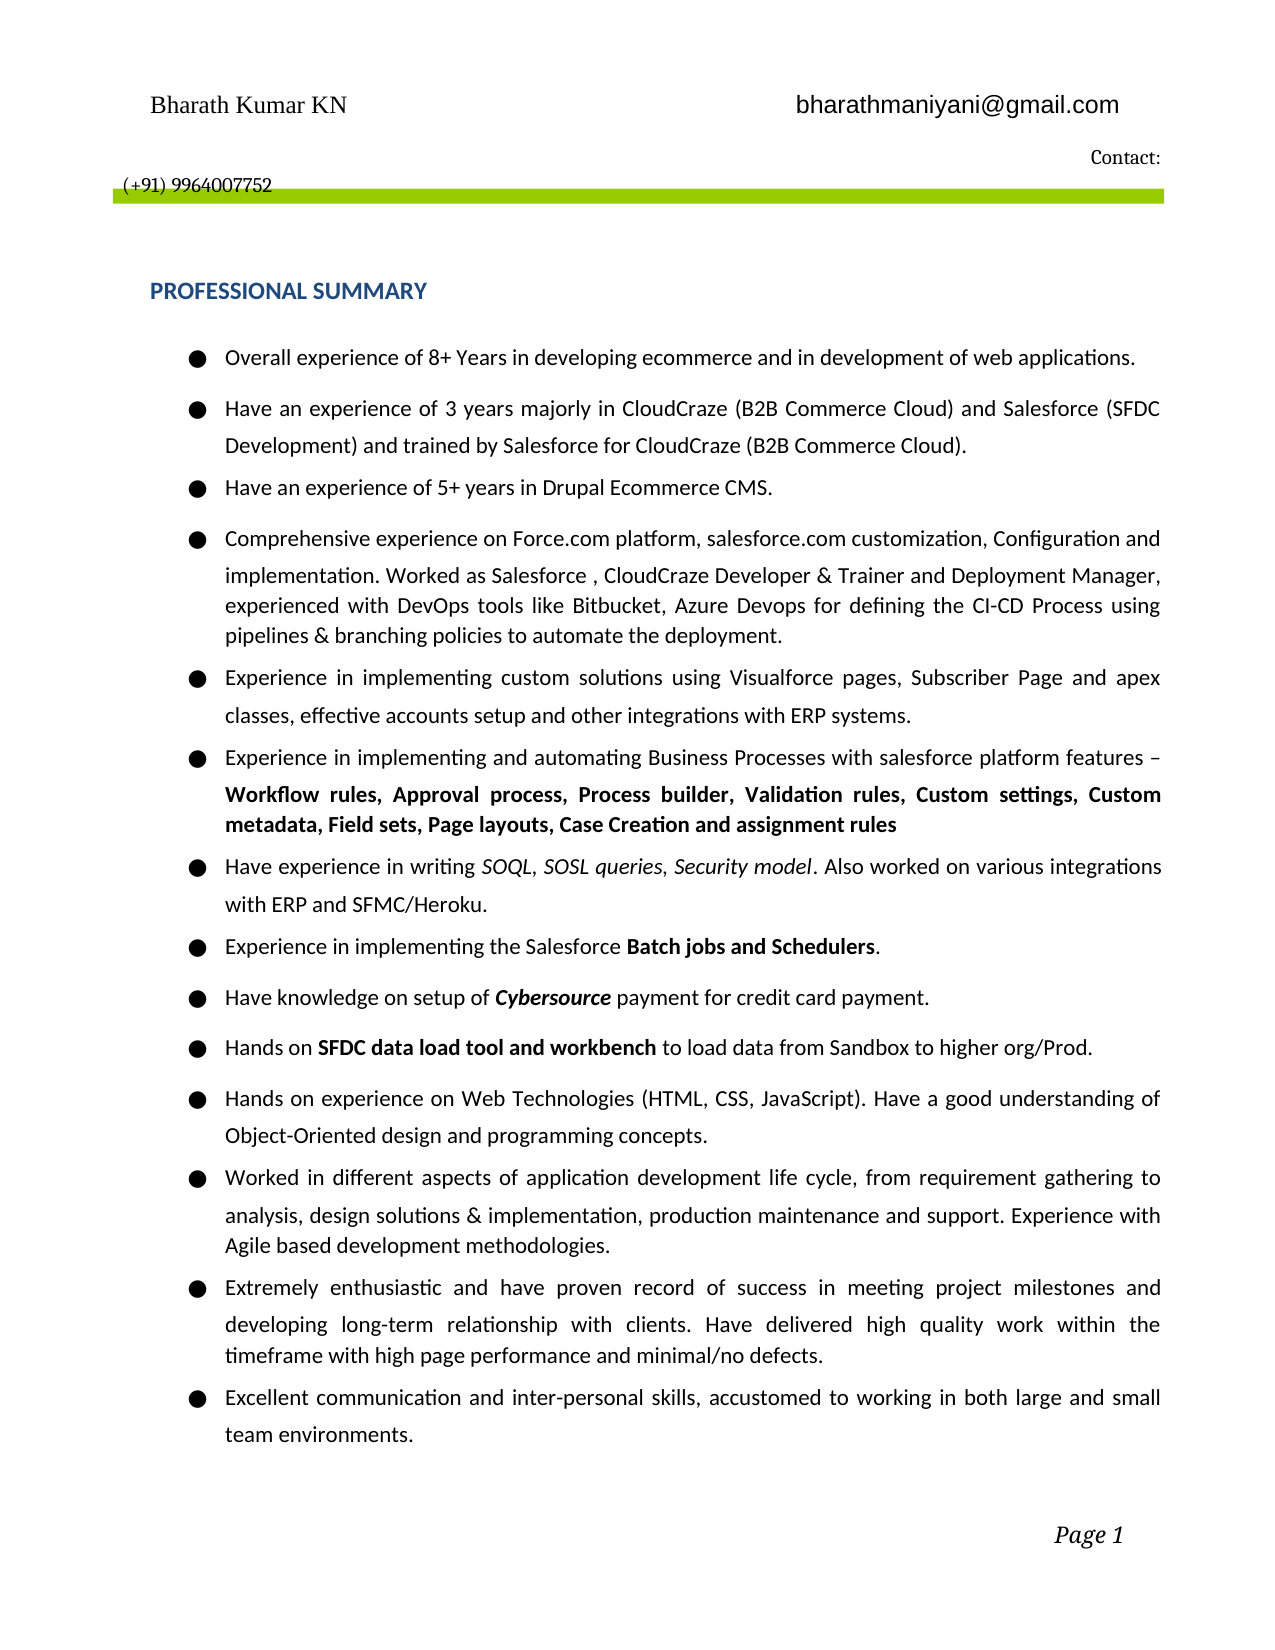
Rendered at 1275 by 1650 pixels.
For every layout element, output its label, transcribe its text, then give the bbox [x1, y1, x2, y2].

list Comprehensive experience on Force.com platform, salesforce.com customization, Configuration and implementation. Worked as Salesforce , CloudCraze Developer & Trainer and Deployment Manager, experienced with DevOps tools like Bitbucket, Azure Devops for defining the CI-CD Process using pipelines & branching policies to automate the deployment. [187, 512, 1162, 650]
list Overall experience of 8+ Years in developing ecommerce and in development of web applications. [187, 331, 1162, 378]
list Experience in implementing custom solutions using Visualforce pages, Subscriber Page and apex classes, effective accounts setup and other integrations with ERP systems. [187, 652, 1162, 729]
list Extremely enthusiastic and have proven record of success in meeting project milestones and developing long-term relationship with clients. Have delivered high quality work within the timeframe with high page performance and minimal/no defects. [187, 1261, 1162, 1369]
list Hands on SFDC data load tool and workbench to load data from Sandbox to higher org/Prod. [187, 1022, 1162, 1069]
list Experience in implementing and automating Business Processes with salesforce platform features – Workflow rules, Approval process, Process builder, Validation rules, Custom settings, Custom metadata, Field sets, Page layouts, Case Creation and assignment rules [187, 731, 1162, 839]
list Have knowledge on setup of Cybersource payment for credit card payment. [187, 971, 1162, 1018]
list Experience in implementing the Salesforce Batch jobs and Schedulers. [187, 920, 1162, 967]
list Have an experience of 3 years majorly in CloudCraze (B2B Commerce Cloud) and Salesforce (SFDC Development) and trained by Salesforce for CloudCraze (B2B Commerce Cloud). [187, 382, 1162, 459]
text PROFESSIONAL SUMMARY [150, 275, 1162, 306]
list Hands on experience on Web Technologies (HTML, CSS, JavaScript). Have a good understanding of Object-Oriented design and programming concepts. [187, 1072, 1162, 1149]
list Worked in different aspects of application development life cycle, from requirement gathering to analysis, design solutions & implementation, production maintenance and support. Experience with Agile based development methodologies. [187, 1152, 1162, 1259]
list Excellent communication and inter-personal skills, accustomed to working in both large and small team environments. [187, 1371, 1162, 1448]
list Have an experience of 5+ years in Drupal Ecommerce CMS. [187, 461, 1162, 508]
list Have experience in writing SOQL, SOSL queries, Security model. Also worked on various integrations with ERP and SFMC/Heroku. [187, 841, 1162, 918]
